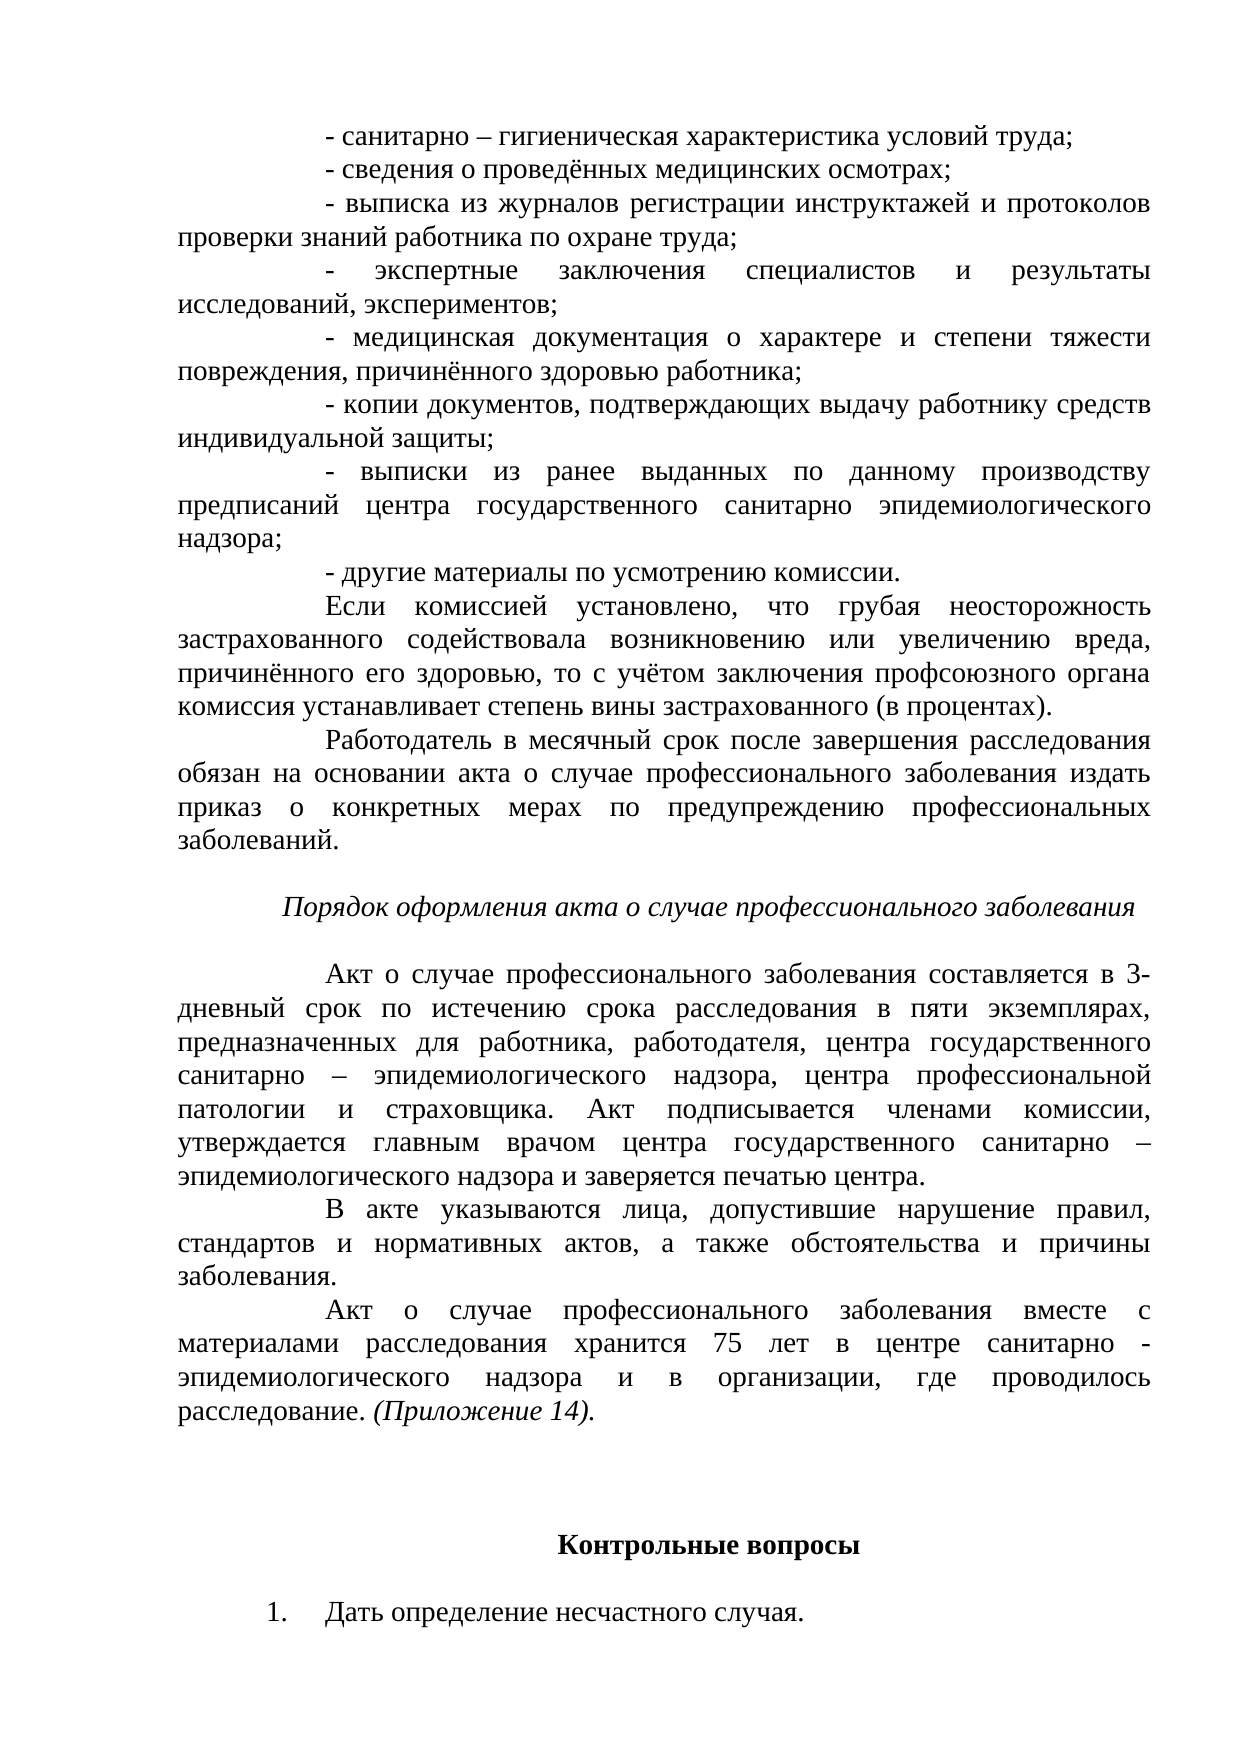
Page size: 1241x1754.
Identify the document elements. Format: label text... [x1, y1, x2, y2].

text - экспертные заключения специалистов и результаты исследований, экспериментов; [177, 252, 1152, 319]
text Акт о случае профессионального заболевания составляется в 3-дневный срок по истечению срока расследования в пяти экземплярах, предназначенных для работника, работодателя, центра государственного санитарно – эпидемиологического надзора, центра профессиональной патологии и страховщика. Акт подписывается членами комиссии, утверждается главным врачом центра государственного санитарно – эпидемиологического надзора и заверяется печатью центра. [177, 957, 1152, 1191]
list Дать определение несчастного случая. [177, 1594, 1152, 1627]
text - санитарно – гигиеническая характеристика условий труда; [177, 118, 1152, 152]
text Если комиссией установлено, что грубая неосторожность застрахованного содействовала возникновению или увеличению вреда, причинённого его здоровью, то с учётом заключения профсоюзного органа комиссия устанавливает степень вины застрахованного (в процентах). [177, 588, 1152, 722]
text Работодатель в месячный срок после завершения расследования обязан на основании акта о случае профессионального заболевания издать приказ о конкретных мерах по предупреждению профессиональных заболеваний. [177, 722, 1152, 856]
text - сведения о проведённых медицинских осмотрах; [177, 152, 1152, 185]
text - выписки из ранее выданных по данному производству предписаний центра государственного санитарно эпидемиологического надзора; [177, 453, 1152, 554]
text Порядок оформления акта о случае профессионального заболевания [177, 889, 1152, 923]
text - другие материалы по усмотрению комиссии. [177, 554, 1152, 588]
text - выписка из журналов регистрации инструктажей и протоколов проверки знаний работника по охране труда; [177, 185, 1152, 252]
text Контрольные вопросы [177, 1527, 1152, 1560]
text В акте указываются лица, допустившие нарушение правил, стандартов и нормативных актов, а также обстоятельства и причины заболевания. [177, 1191, 1152, 1292]
text Акт о случае профессионального заболевания вместе с материалами расследования хранится 75 лет в центре санитарно - эпидемиологического надзора и в организации, где проводилось расследование. (Приложение 14). [177, 1292, 1152, 1426]
text - копии документов, подтверждающих выдачу работнику средств индивидуальной защиты; [177, 386, 1152, 453]
text - медицинская документация о характере и степени тяжести повреждения, причинённого здоровью работника; [177, 319, 1152, 386]
